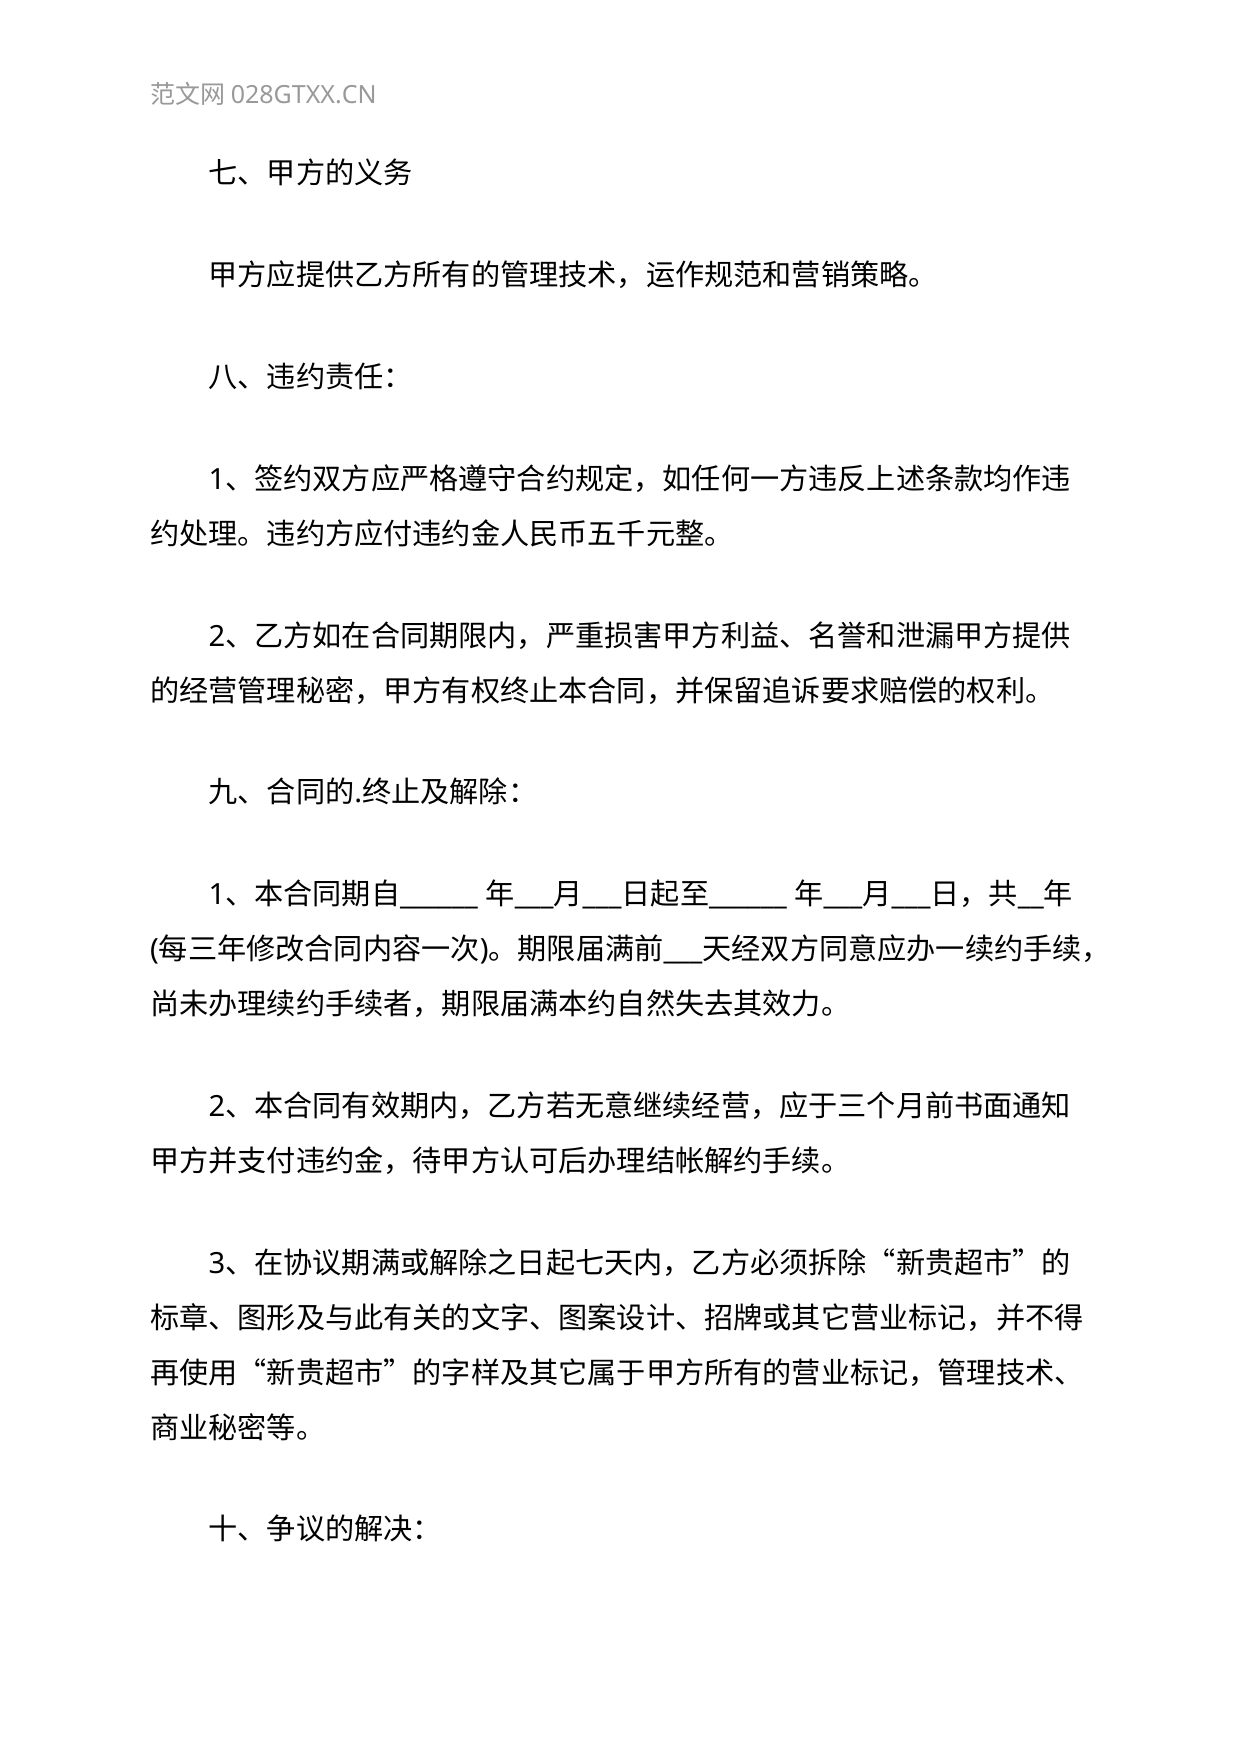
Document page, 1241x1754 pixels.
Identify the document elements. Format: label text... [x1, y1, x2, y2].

text 2、本合同有效期内，乙方若无意继续经营，应于三个月前书面通知甲方并支付违约金，待甲方认可后办理结帐解约手续。 [150, 1083, 1090, 1180]
text 八、违约责任： [150, 353, 1090, 396]
text 1、本合同期自______ 年___月___日起至______ 年___月___日，共__年(每三年修改合同内容一次)。期限届满前___天经双方同意应办一续约手续，尚未办理续约手续者，期限届满本约自然失去其效力。 [150, 871, 1090, 1023]
text 七、甲方的义务 [150, 150, 1090, 192]
text 3、在协议期满或解除之日起七天内，乙方必须拆除“新贵超市”的标章、图形及与此有关的文字、图案设计、招牌或其它营业标记，并不得再使用“新贵超市”的字样及其它属于甲方所有的营业标记，管理技术、商业秘密等。 [150, 1239, 1090, 1446]
text 十、争议的解决： [150, 1506, 1090, 1548]
text 1、签约双方应严格遵守合约规定，如任何一方违反上述条款均作违约处理。违约方应付违约金人民币五千元整。 [150, 455, 1090, 553]
text 2、乙方如在合同期限内，严重损害甲方利益、名誉和泄漏甲方提供的经营管理秘密，甲方有权终止本合同，并保留追诉要求赔偿的权利。 [150, 612, 1090, 709]
text 九、合同的.终止及解除： [150, 769, 1090, 811]
text 甲方应提供乙方所有的管理技术，运作规范和营销策略。 [150, 252, 1090, 294]
